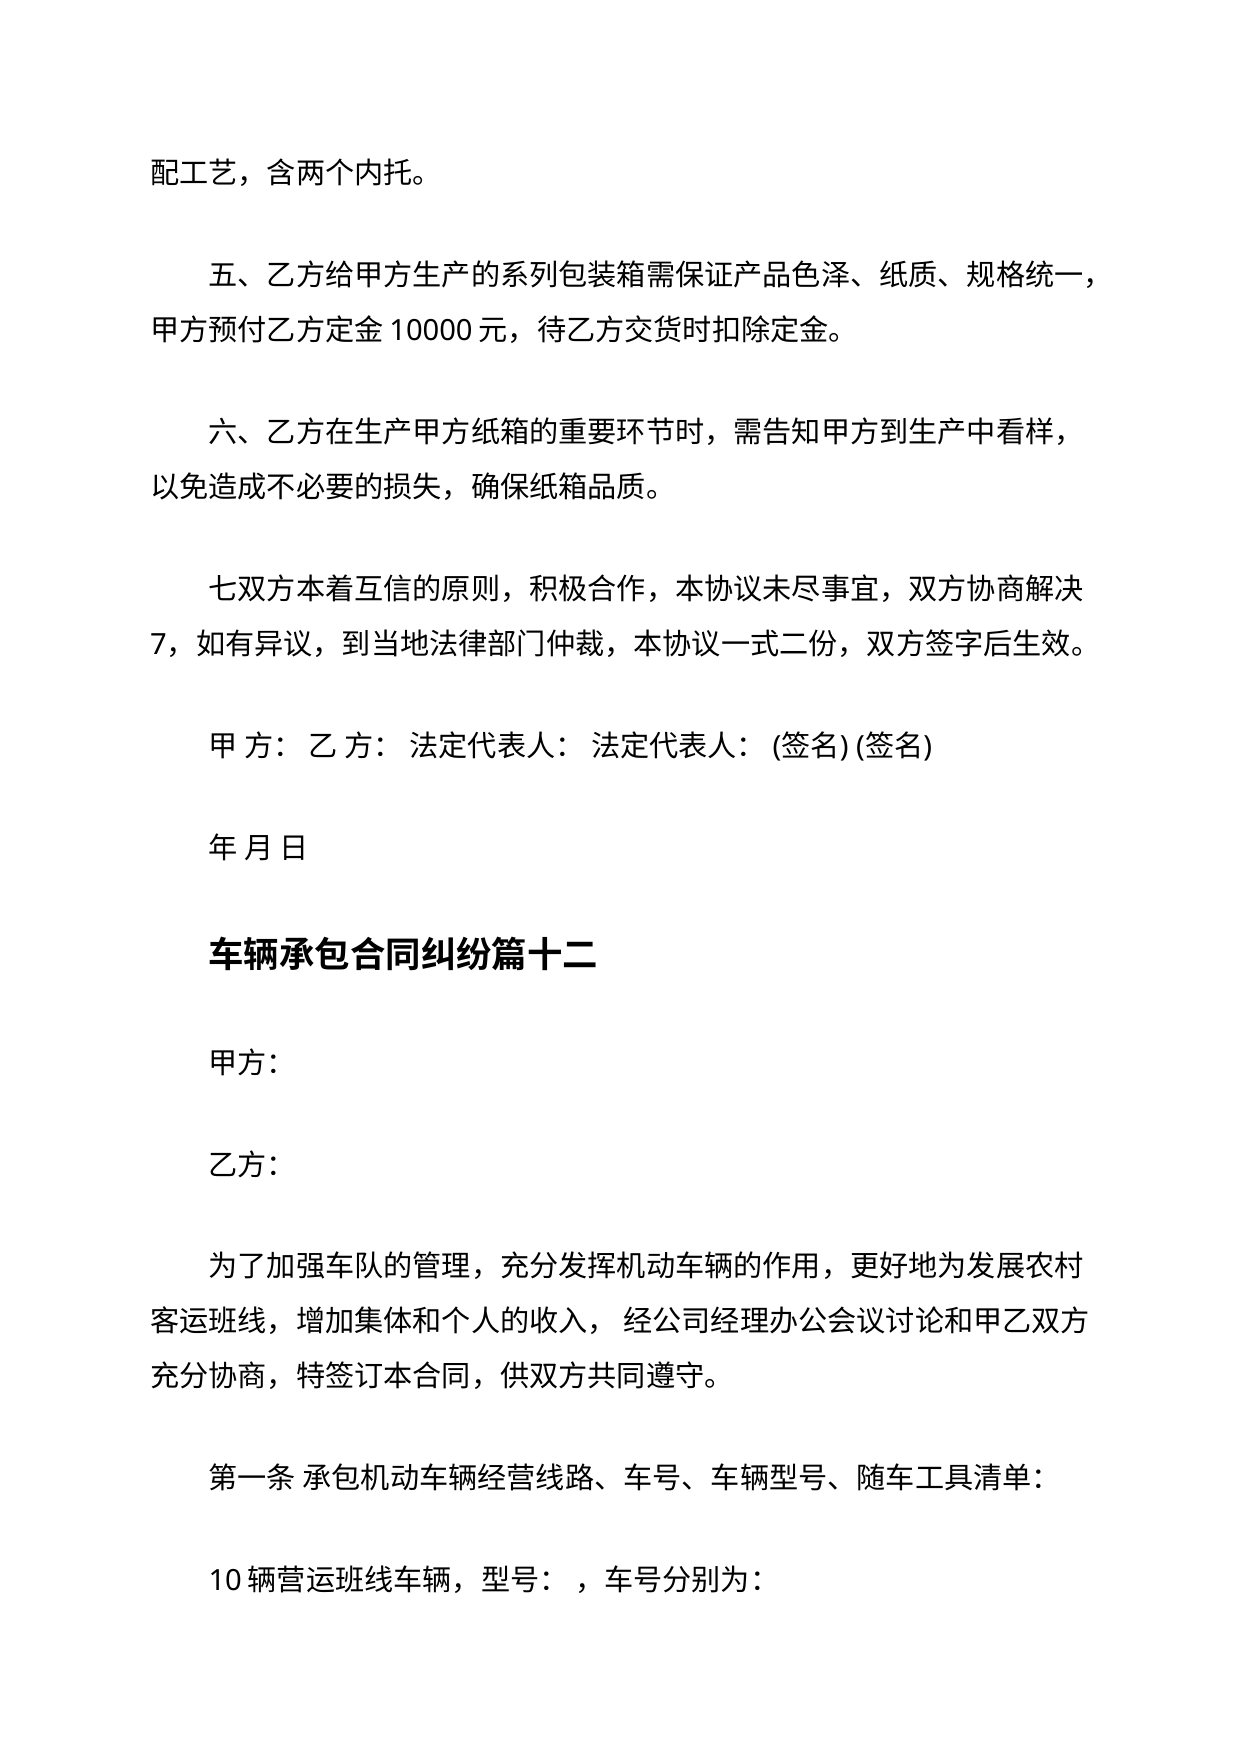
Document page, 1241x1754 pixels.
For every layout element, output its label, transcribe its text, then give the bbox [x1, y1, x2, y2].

text 乙方： [150, 1141, 1090, 1183]
text 甲方： [150, 1039, 1090, 1082]
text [150, 150, 1090, 192]
text 六、乙方在生产甲方纸箱的重要环节时，需告知甲方到生产中看样，以免造成不必要的损失，确保纸箱品质。 [150, 409, 1090, 506]
text 为了加强车队的管理，充分发挥机动车辆的作用，更好地为发展农村客运班线，增加集体和个人的收入， 经公司经理办公会议讨论和甲乙双方充分协商，特签订本合同，供双方共同遵守。 [150, 1243, 1090, 1395]
text 年 月 日 [150, 824, 1090, 866]
text 甲 方： 乙 方： 法定代表人： 法定代表人： (签名) (签名) [150, 722, 1090, 764]
text 五、乙方给甲方生产的系列包装箱需保证产品色泽、纸质、规格统一，甲方预付乙方定金10000元，待乙方交货时扣除定金。 [150, 252, 1090, 349]
text 七双方本着互信的原则，积极合作，本协议未尽事宜，双方协商解决7，如有异议，到当地法律部门仲裁，本协议一式二份，双方签字后生效。 [150, 565, 1090, 663]
text 车辆承包合同纠纷篇十二 [150, 926, 1090, 977]
text 第一条 承包机动车辆经营线路、车号、车辆型号、随车工具清单： [150, 1454, 1090, 1497]
text 10辆营运班线车辆，型号： ，车号分别为： [150, 1556, 1090, 1599]
